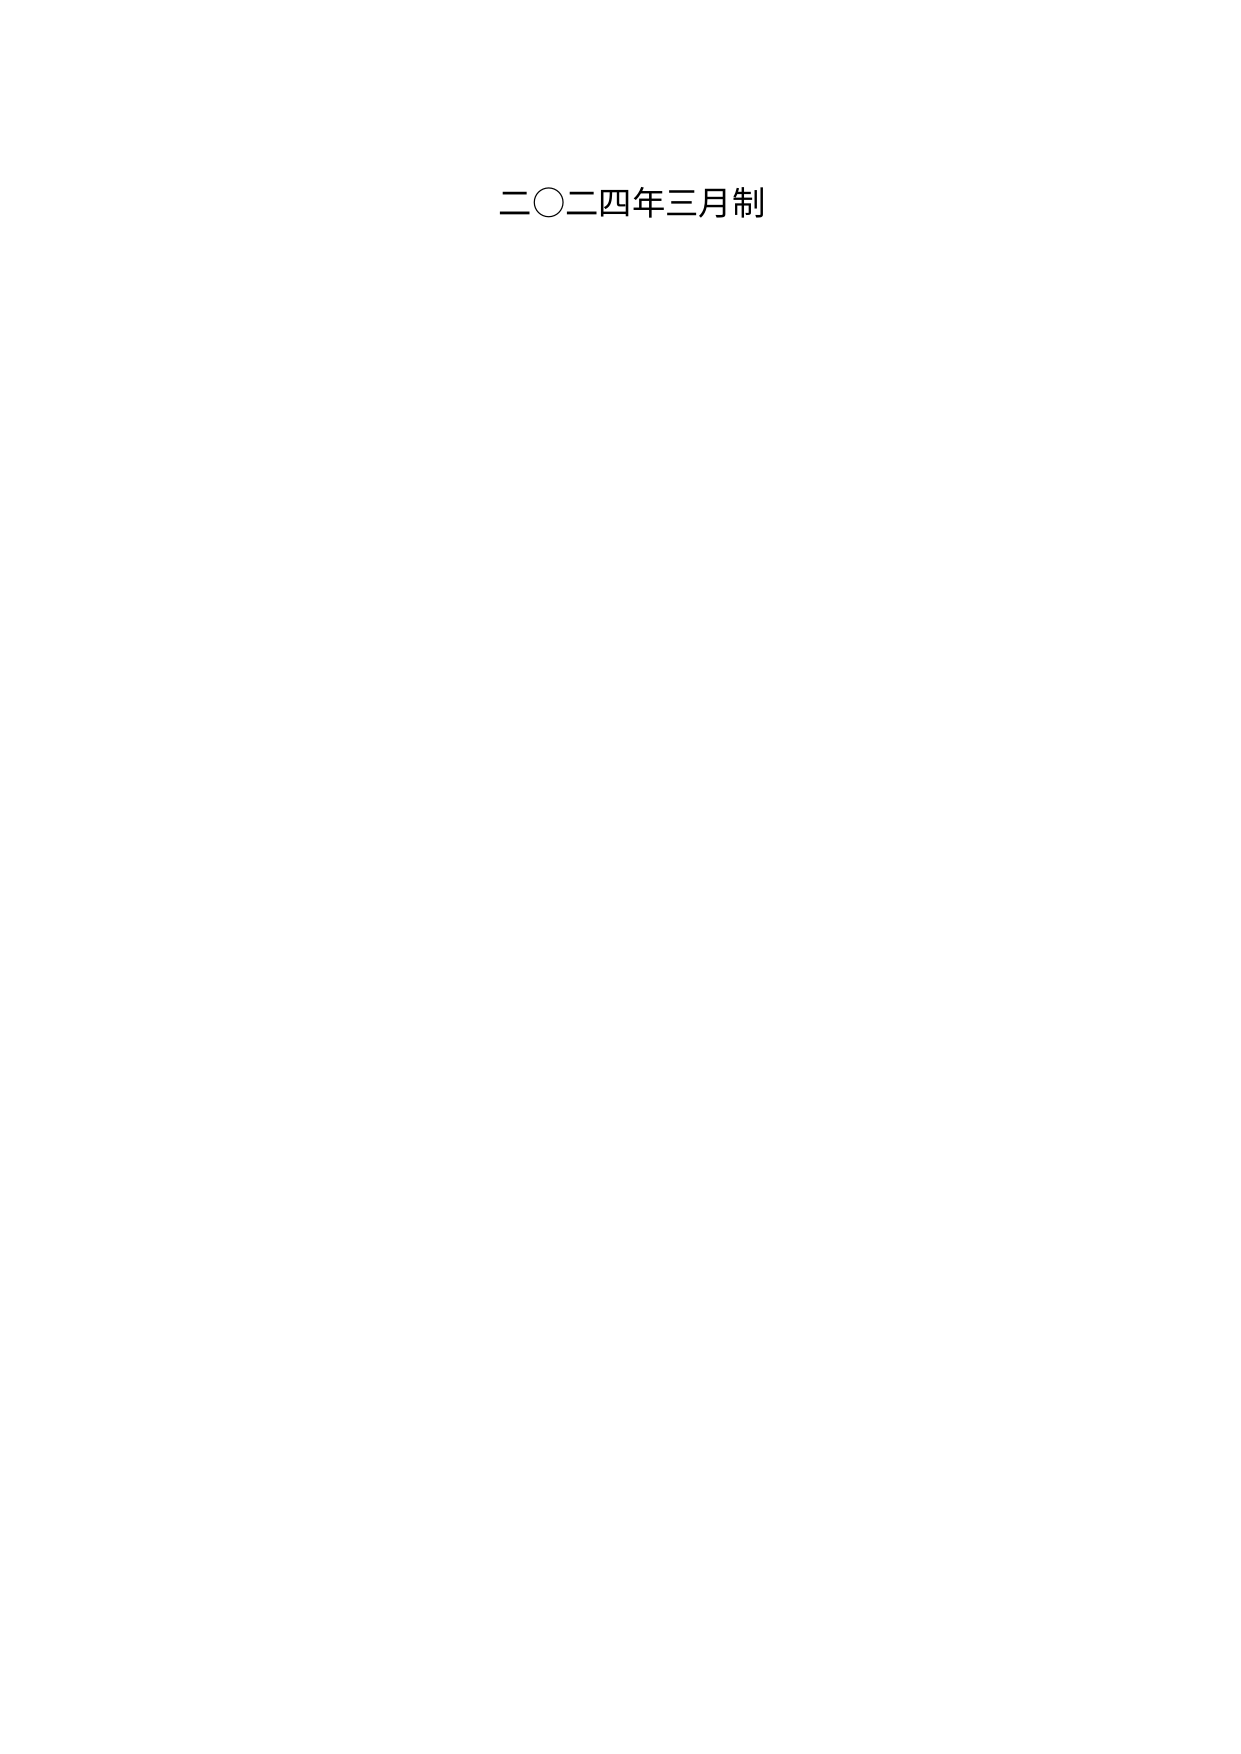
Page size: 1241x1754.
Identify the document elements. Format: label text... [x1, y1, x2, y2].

text 二○二四年三月制 [177, 177, 1087, 225]
